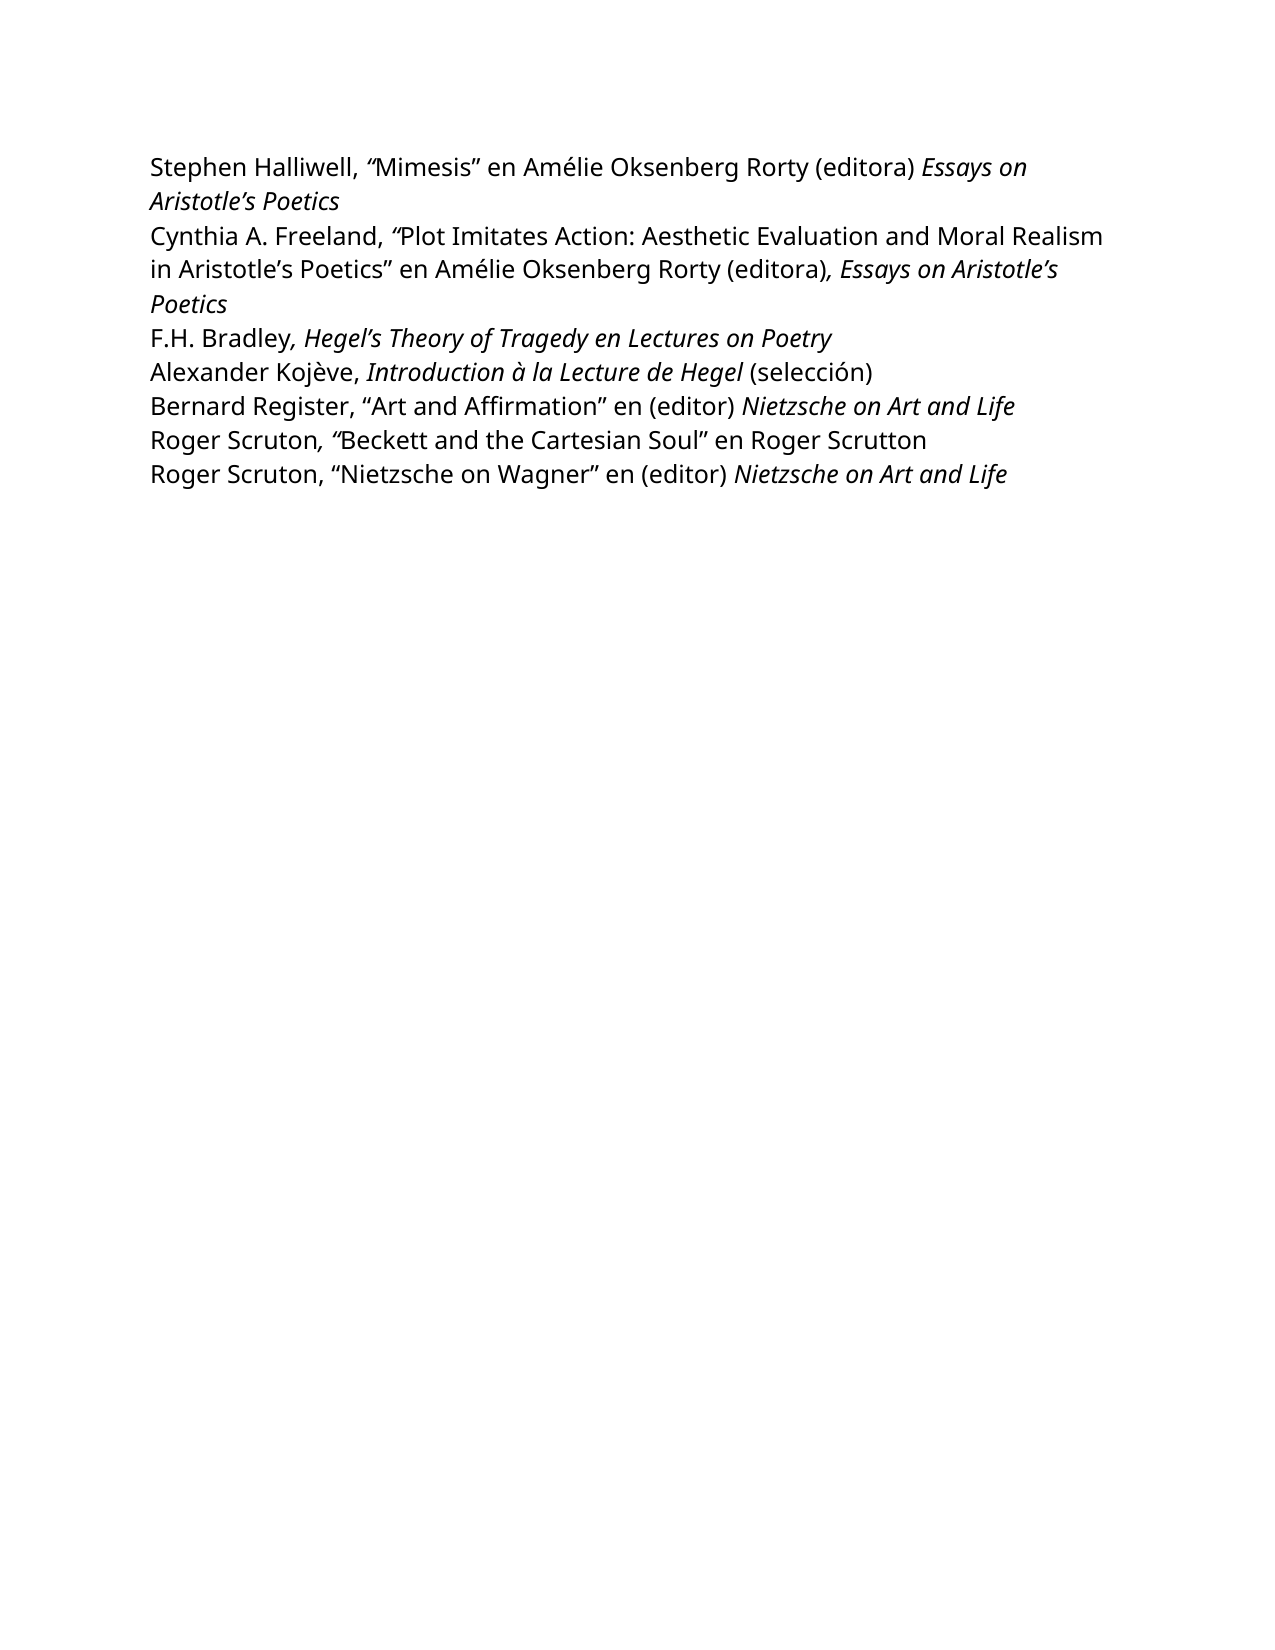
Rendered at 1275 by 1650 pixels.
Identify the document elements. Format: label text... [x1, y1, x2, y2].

text Roger Scruton, “Beckett and the Cartesian Soul” en Roger Scrutton [150, 422, 1125, 457]
text Stephen Halliwell, “Mimesis” en Amélie Oksenberg Rorty (editora) Essays on Aristotle’s Poetics [150, 150, 1125, 218]
text Cynthia A. Freeland, “Plot Imitates Action: Aesthetic Evaluation and Moral Realism in Aristotle’s Poetics” en Amélie Oksenberg Rorty (editora), Essays on Aristotle’s Poetics [150, 218, 1125, 320]
text Bernard Register, “Art and Affirmation” en (editor) Nietzsche on Art and Life [150, 388, 1125, 422]
text Roger Scruton, “Nietzsche on Wagner” en (editor) Nietzsche on Art and Life [150, 457, 1125, 491]
text F.H. Bradley, Hegel’s Theory of Tragedy en Lectures on Poetry [150, 320, 1125, 354]
text Alexander Kojève, Introduction à la Lecture de Hegel (selección) [150, 354, 1125, 388]
